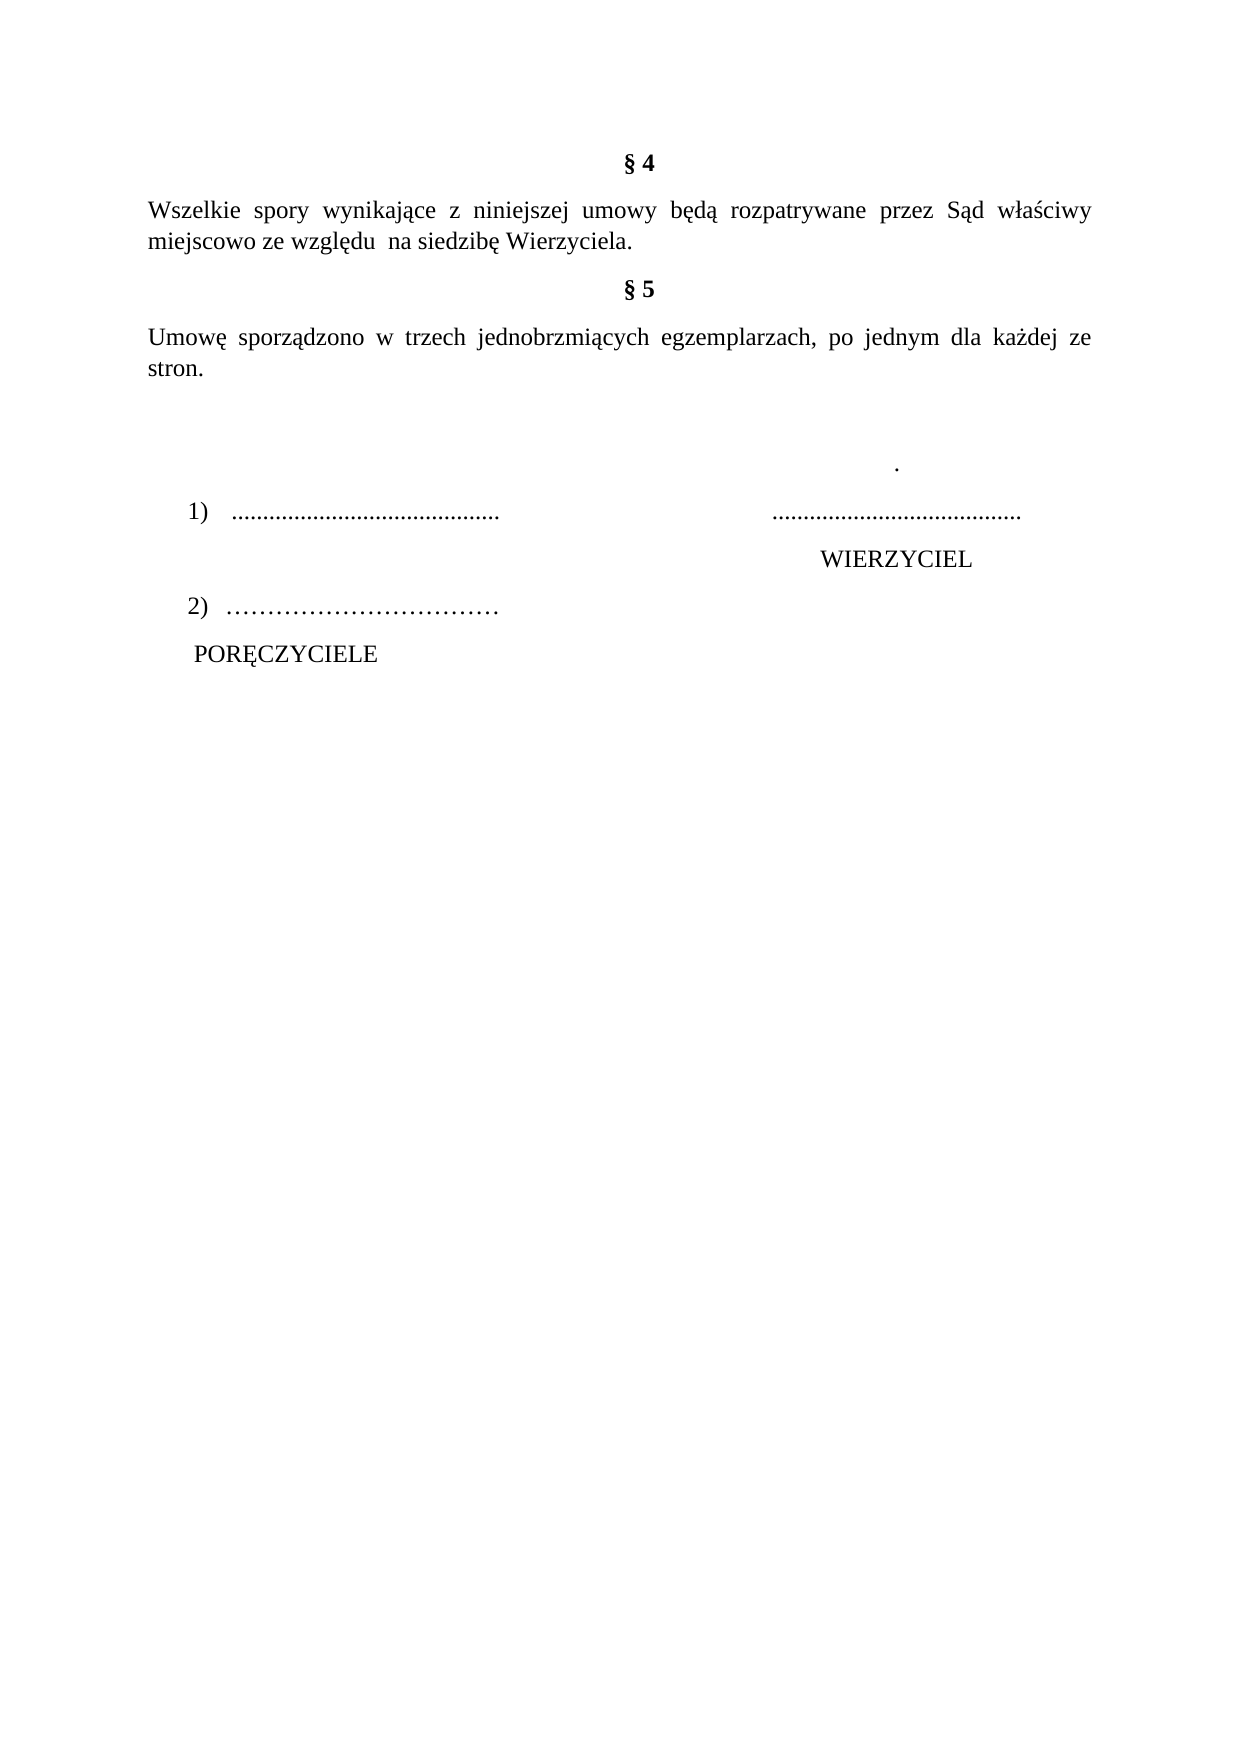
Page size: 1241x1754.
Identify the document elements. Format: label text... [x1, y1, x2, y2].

text § 4 [185, 148, 1093, 176]
table_header . ........................................ WIERZYCIEL [699, 401, 1094, 686]
table_header ........................................... …………………………… PORĘCZYCIELE [149, 401, 699, 686]
text Umowę sporządzono w trzech jednobrzmiących egzemplarzach, po jednym dla każdej ze stron. [148, 322, 1093, 382]
text Wszelkie spory wynikające z niniejszej umowy będą rozpatrywane przez Sąd właściwy miejscowo ze względu na siedzibę Wierzyciela. [148, 195, 1093, 255]
text § 5 [148, 274, 1093, 303]
